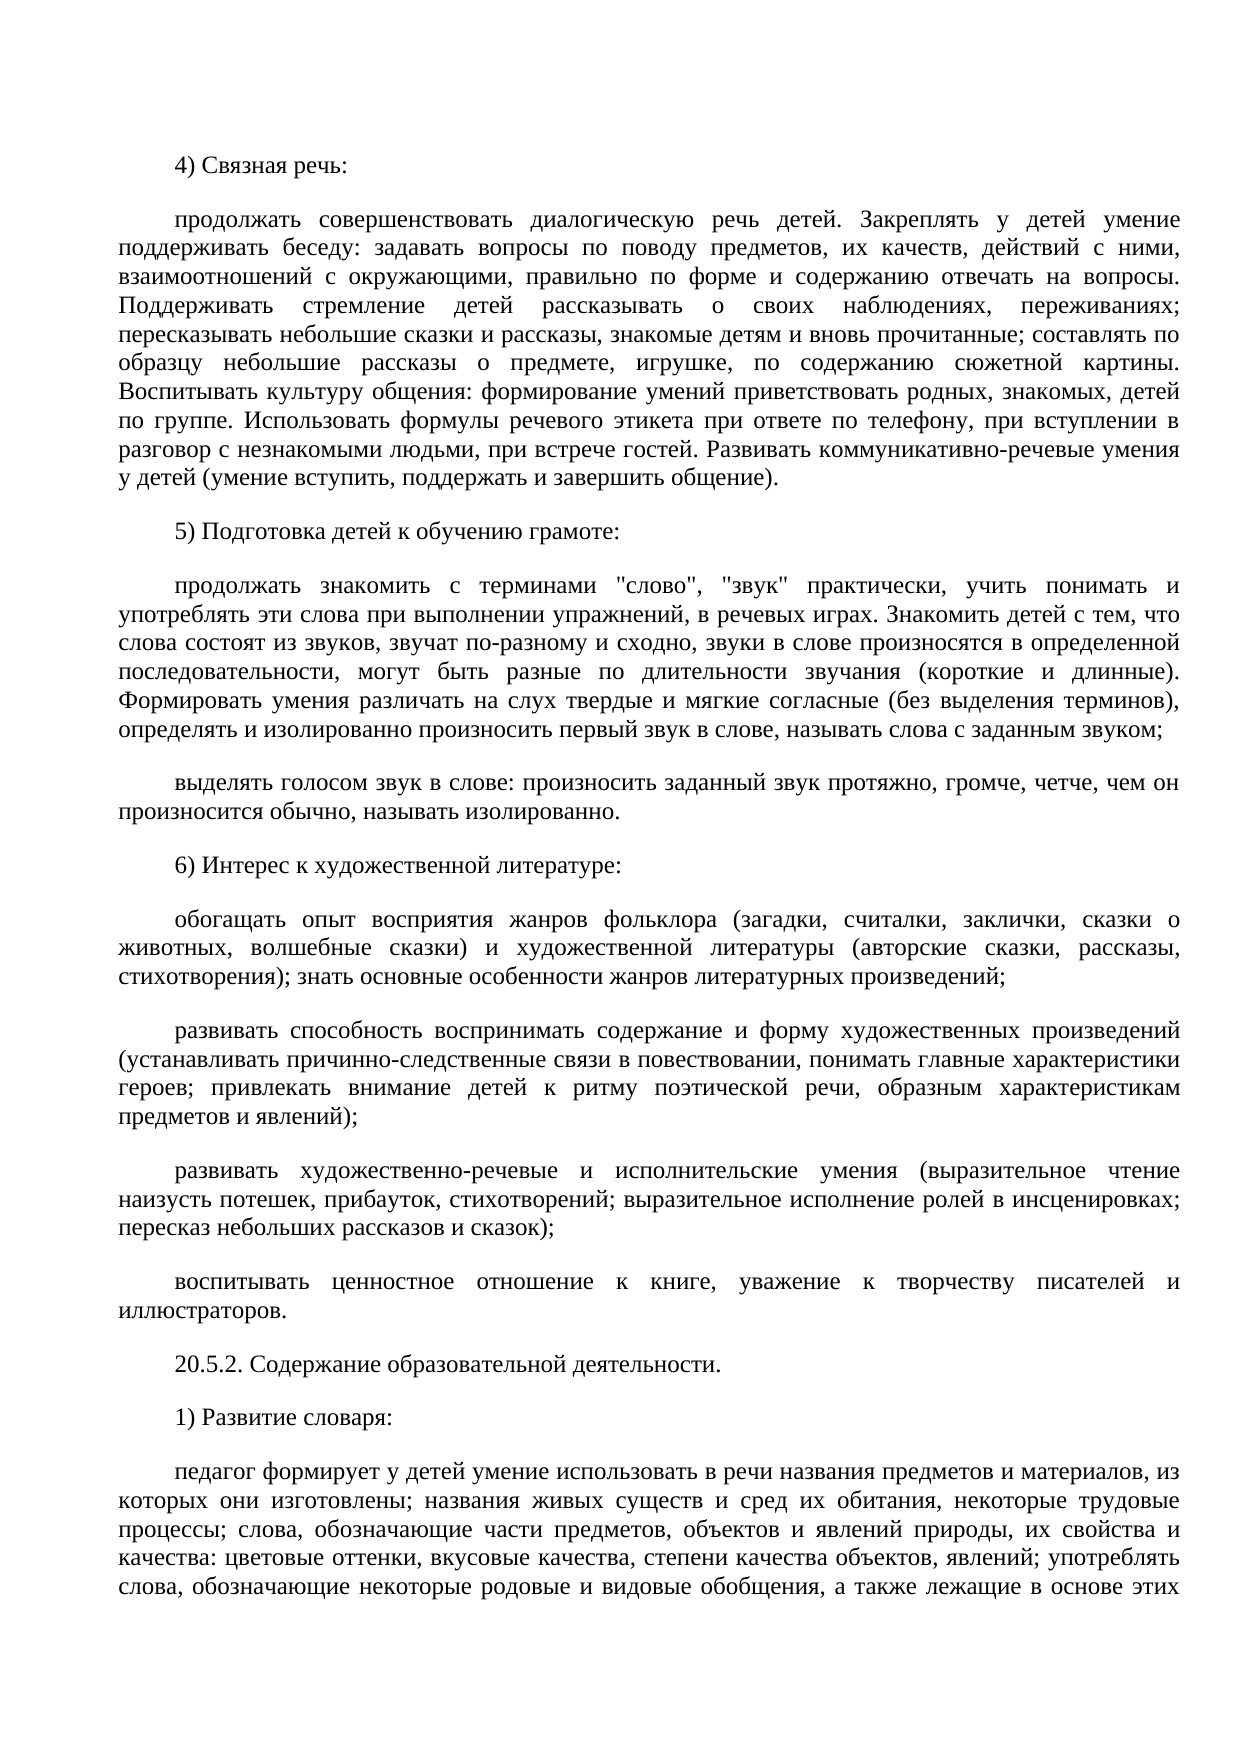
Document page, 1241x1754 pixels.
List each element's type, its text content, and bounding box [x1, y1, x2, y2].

text 5) Подготовка детей к обучению грамоте: [118, 516, 1181, 545]
text продолжать совершенствовать диалогическую речь детей. Закреплять у детей умение поддерживать беседу: задавать вопросы по поводу предметов, их качеств, действий с ними, взаимоотношений с окружающими, правильно по форме и содержанию отвечать на вопросы. Поддерживать стремление детей рассказывать о своих наблюдениях, переживаниях; пересказывать небольшие сказки и рассказы, знакомые детям и вновь прочитанные; составлять по образцу небольшие рассказы о предмете, игрушке, по содержанию сюжетной картины. Воспитывать культуру общения: формирование умений приветствовать родных, знакомых, детей по группе. Использовать формулы речевого этикета при ответе по телефону, при вступлении в разговор с незнакомыми людьми, при встрече гостей. Развивать коммуникативно-речевые умения у детей (умение вступить, поддержать и завершить общение). [118, 204, 1181, 491]
text развивать способность воспринимать содержание и форму художественных произведений (устанавливать причинно-следственные связи в повествовании, понимать главные характеристики героев; привлекать внимание детей к ритму поэтической речи, образным характеристикам предметов и явлений); [118, 1015, 1181, 1130]
text обогащать опыт восприятия жанров фольклора (загадки, считалки, заклички, сказки о животных, волшебные сказки) и художественной литературы (авторские сказки, рассказы, стихотворения); знать основные особенности жанров литературных произведений; [118, 904, 1181, 990]
text 1) Развитие словаря: [118, 1402, 1181, 1431]
text воспитывать ценностное отношение к книге, уважение к творчеству писателей и иллюстраторов. [118, 1266, 1181, 1324]
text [118, 1456, 1181, 1600]
text продолжать знакомить с терминами "слово", "звук" практически, учить понимать и употреблять эти слова при выполнении упражнений, в речевых играх. Знакомить детей с тем, что слова состоят из звуков, звучат по-разному и сходно, звуки в слове произносятся в определенной последовательности, могут быть разные по длительности звучания (короткие и длинные). Формировать умения различать на слух твердые и мягкие согласные (без выделения терминов), определять и изолированно произносить первый звук в слове, называть слова с заданным звуком; [118, 570, 1181, 742]
text выделять голосом звук в слове: произносить заданный звук протяжно, громче, четче, чем он произносится обычно, называть изолированно. [118, 767, 1181, 825]
text 20.5.2. Содержание образовательной деятельности. [118, 1349, 1181, 1377]
text 4) Связная речь: [118, 150, 1181, 179]
text развивать художественно-речевые и исполнительские умения (выразительное чтение наизусть потешек, прибауток, стихотворений; выразительное исполнение ролей в инсценировках; пересказ небольших рассказов и сказок); [118, 1155, 1181, 1241]
text 6) Интерес к художественной литературе: [118, 850, 1181, 879]
